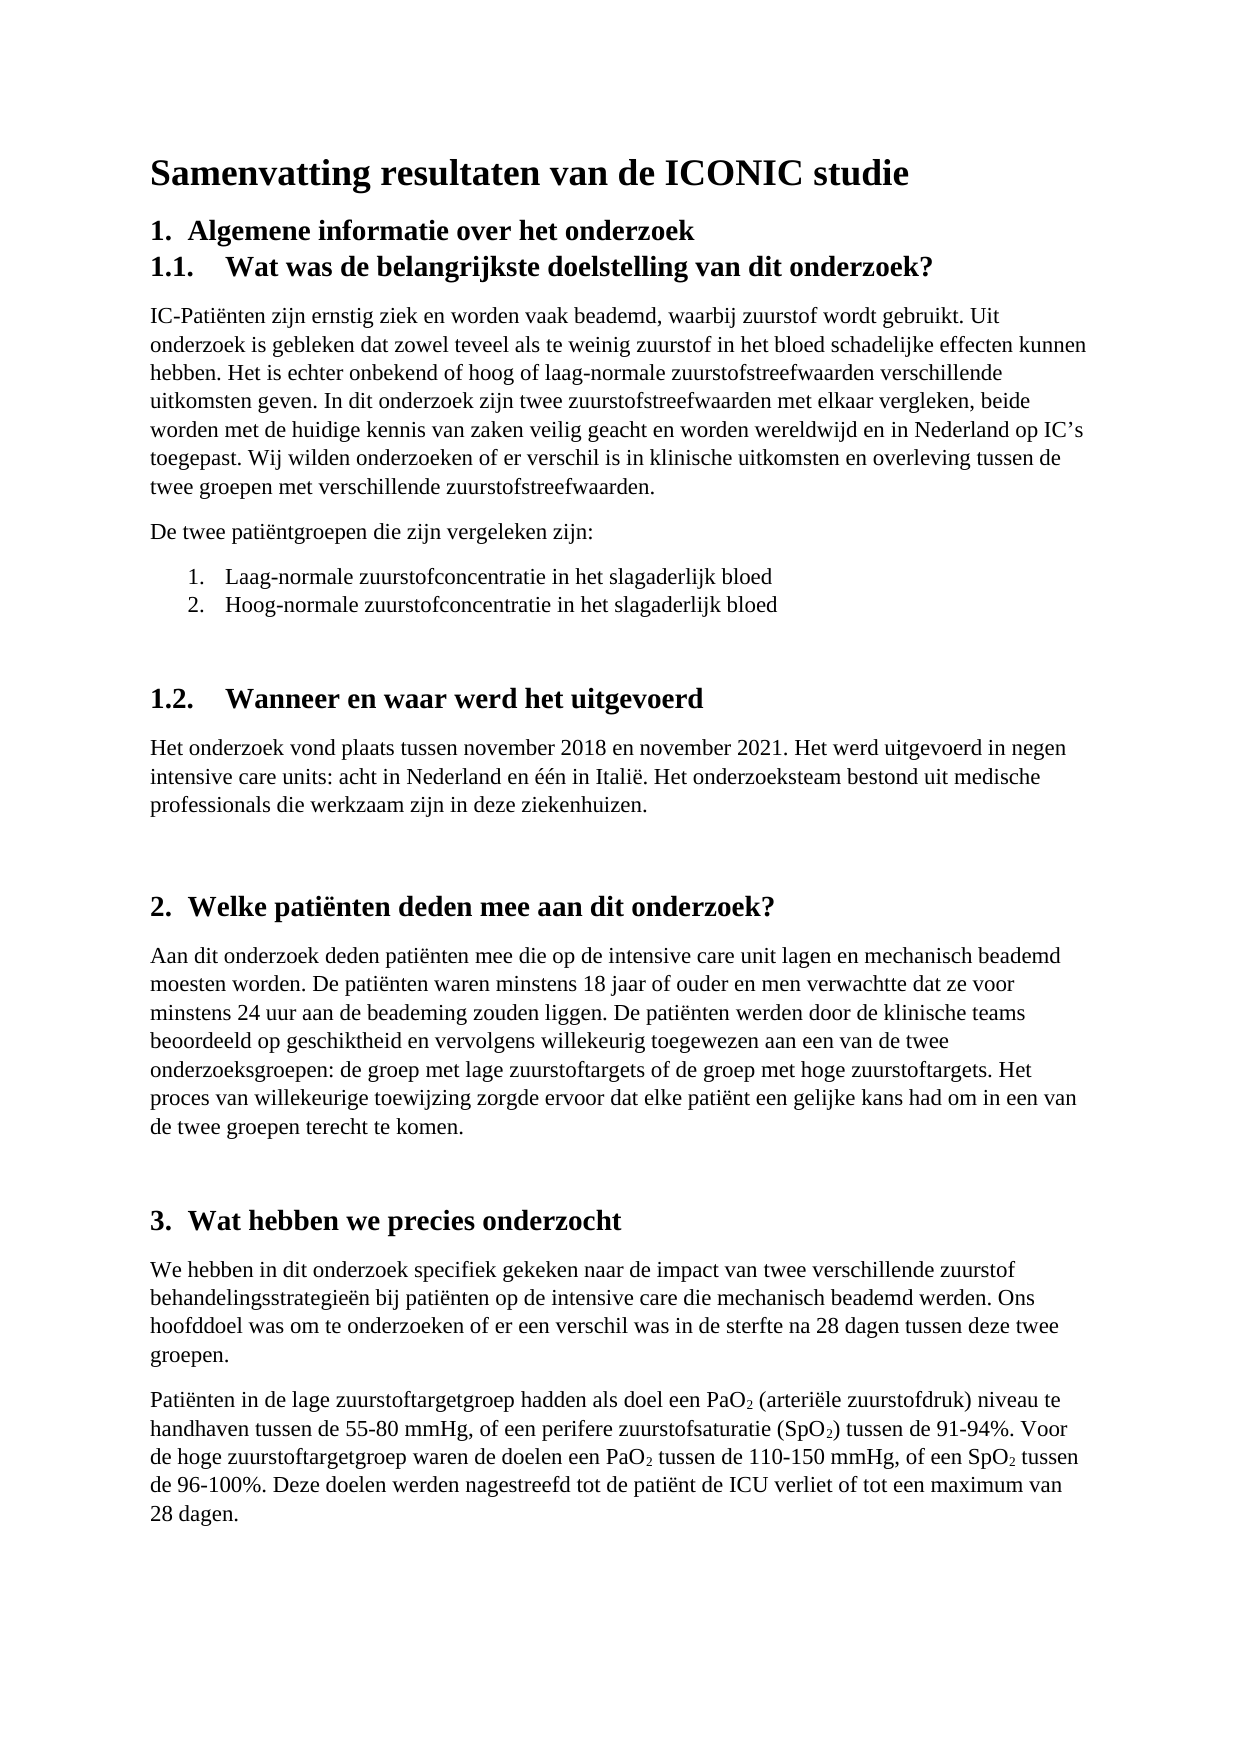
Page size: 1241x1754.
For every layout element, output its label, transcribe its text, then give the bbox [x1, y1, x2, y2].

list Laag-normale zuurstofconcentratie in het slagaderlijk bloed [187, 563, 1090, 589]
text Aan dit onderzoek deden patiënten mee die op de intensive care unit lagen en mechanisch beademd moesten worden. De patiënten waren minstens 18 jaar of ouder en men verwachtte dat ze voor minstens 24 uur aan de beademing zouden liggen. De patiënten werden door de klinische teams beoordeeld op geschiktheid en vervolgens willekeurig toegewezen aan een van de twee onderzoeksgroepen: de groep met lage zuurstoftargets of de groep met hoge zuurstoftargets. Het proces van willekeurige toewijzing zorgde ervoor dat elke patiënt een gelijke kans had om in een van de twee groepen terecht te komen. [150, 942, 1090, 1139]
text Samenvatting resultaten van de ICONIC studie [150, 150, 1090, 193]
list Wat hebben we precies onderzocht [150, 1203, 1090, 1236]
text We hebben in dit onderzoek specifiek gekeken naar de impact van twee verschillende zuurstof behandelingsstrategieën bij patiënten op de intensive care die mechanisch beademd werden. Ons hoofddoel was om te onderzoeken of er een verschil was in de sterfte na 28 dagen tussen deze twee groepen. [150, 1256, 1090, 1367]
list Wat was de belangrijkste doelstelling van dit onderzoek? [150, 249, 1090, 283]
list Wanneer en waar werd het uitgevoerd [150, 682, 1090, 715]
text Het onderzoek vond plaats tussen november 2018 en november 2021. Het werd uitgevoerd in negen intensive care units: acht in Nederland en één in Italië. Het onderzoeksteam bestond uit medische professionals die werkzaam zijn in deze ziekenhuizen. [150, 734, 1090, 818]
text De twee patiëntgroepen die zijn vergeleken zijn: [150, 518, 1090, 544]
list Algemene informatie over het onderzoek [150, 213, 1090, 247]
list Welke patiënten deden mee aan dit onderzoek? [150, 889, 1090, 923]
text Patiënten in de lage zuurstoftargetgroep hadden als doel een PaO2 (arteriële zuurstofdruk) niveau te handhaven tussen de 55-80 mmHg, of een perifere zuurstofsaturatie (SpO2) tussen de 91-94%. Voor de hoge zuurstoftargetgroep waren de doelen een PaO2 tussen de 110-150 mmHg, of een SpO2 tussen de 96-100%. Deze doelen werden nagestreefd tot de patiënt de ICU verliet of tot een maximum van 28 dagen. [150, 1386, 1090, 1526]
text IC-Patiënten zijn ernstig ziek en worden vaak beademd, waarbij zuurstof wordt gebruikt. Uit onderzoek is gebleken dat zowel teveel als te weinig zuurstof in het bloed schadelijke effecten kunnen hebben. Het is echter onbekend of hoog of laag-normale zuurstofstreefwaarden verschillende uitkomsten geven. In dit onderzoek zijn twee zuurstofstreefwaarden met elkaar vergleken, beide worden met de huidige kennis van zaken veilig geacht en worden wereldwijd en in Nederland op IC’s toegepast. Wij wilden onderzoeken of er verschil is in klinische uitkomsten en overleving tussen de twee groepen met verschillende zuurstofstreefwaarden. [150, 302, 1090, 499]
list Hoog-normale zuurstofconcentratie in het slagaderlijk bloed [187, 591, 1090, 618]
